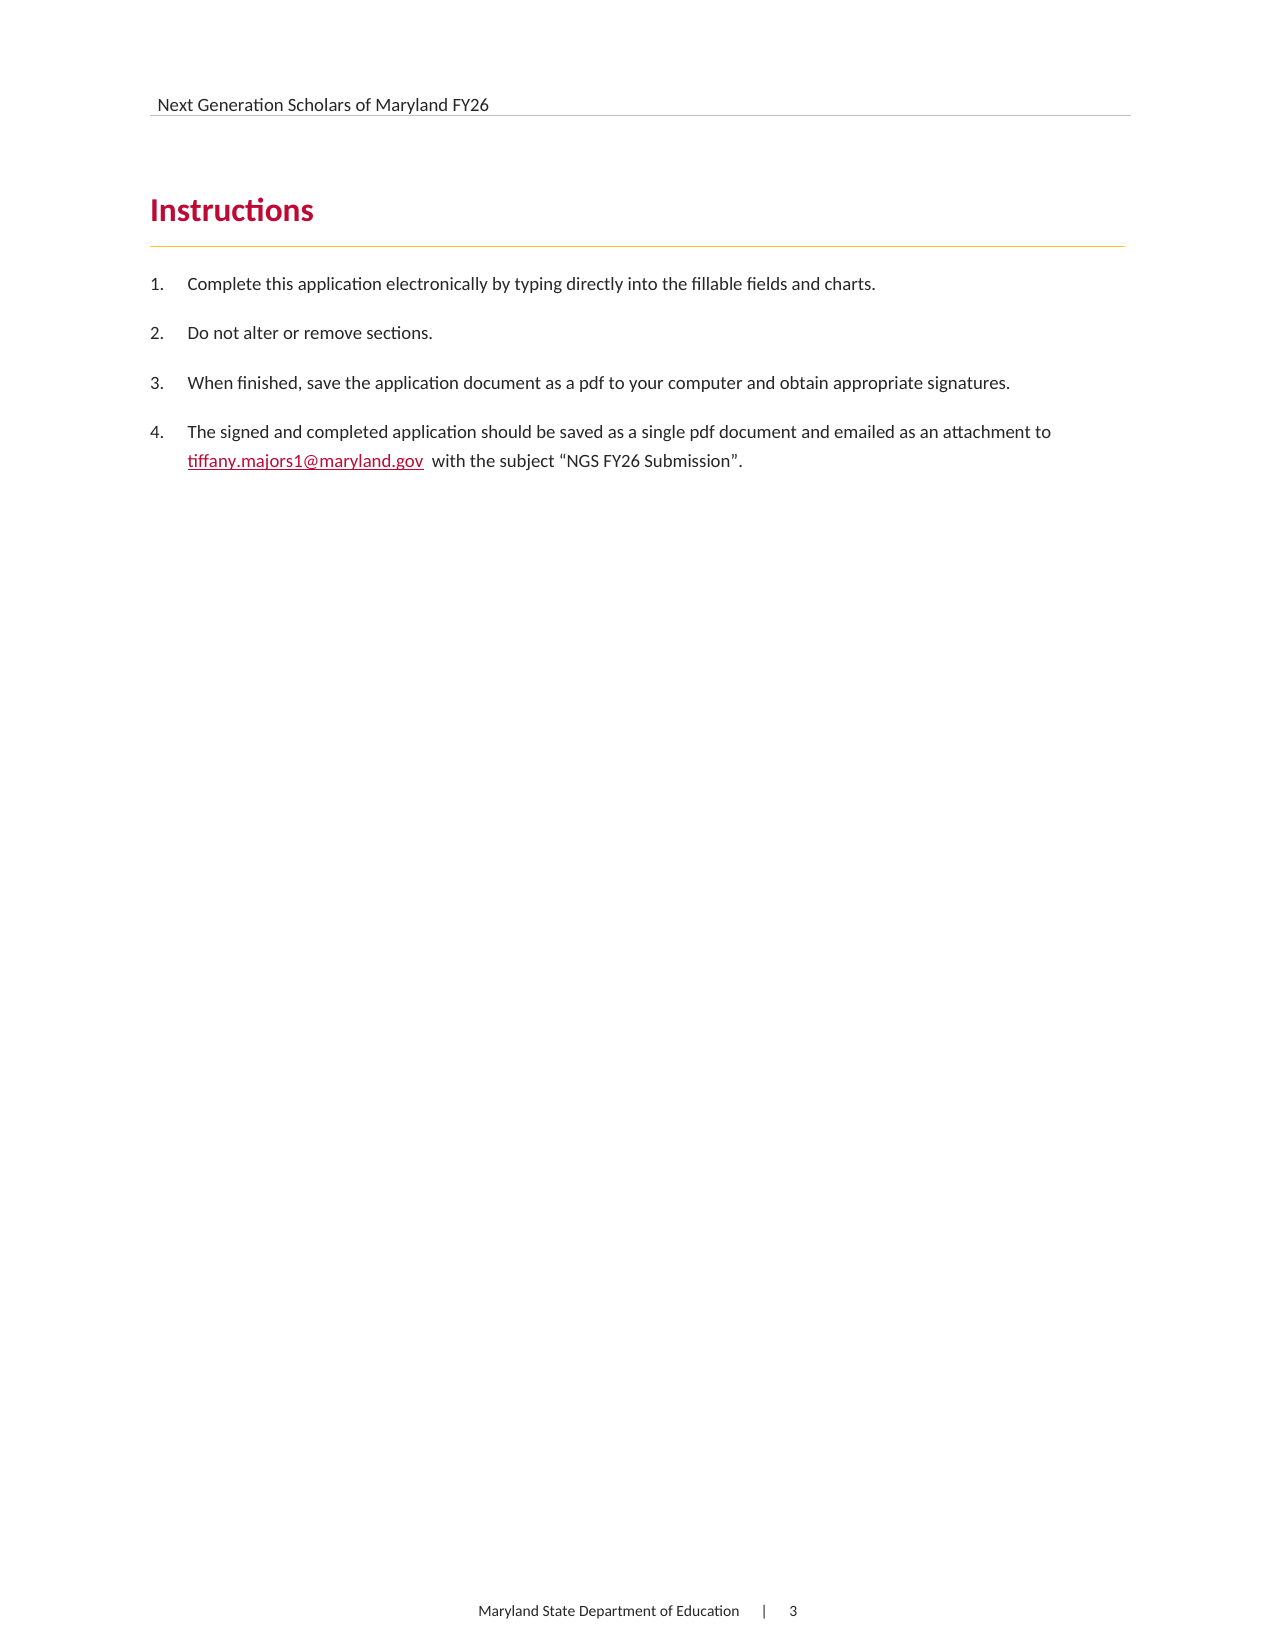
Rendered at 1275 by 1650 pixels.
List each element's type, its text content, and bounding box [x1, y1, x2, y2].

list The signed and completed application should be saved as a single pdf document and emailed as an attachment to tiffany.majors1@maryland.gov with the subject “NGS FY26 Submission”. [150, 421, 1125, 472]
list Do not alter or remove sections. [150, 322, 1125, 344]
list Complete this application electronically by typing directly into the fillable fields and charts. [150, 272, 1125, 295]
list When finished, save the application document as a pdf to your computer and obtain appropriate signatures. [150, 371, 1125, 394]
subtitle Instructions [150, 189, 1125, 246]
